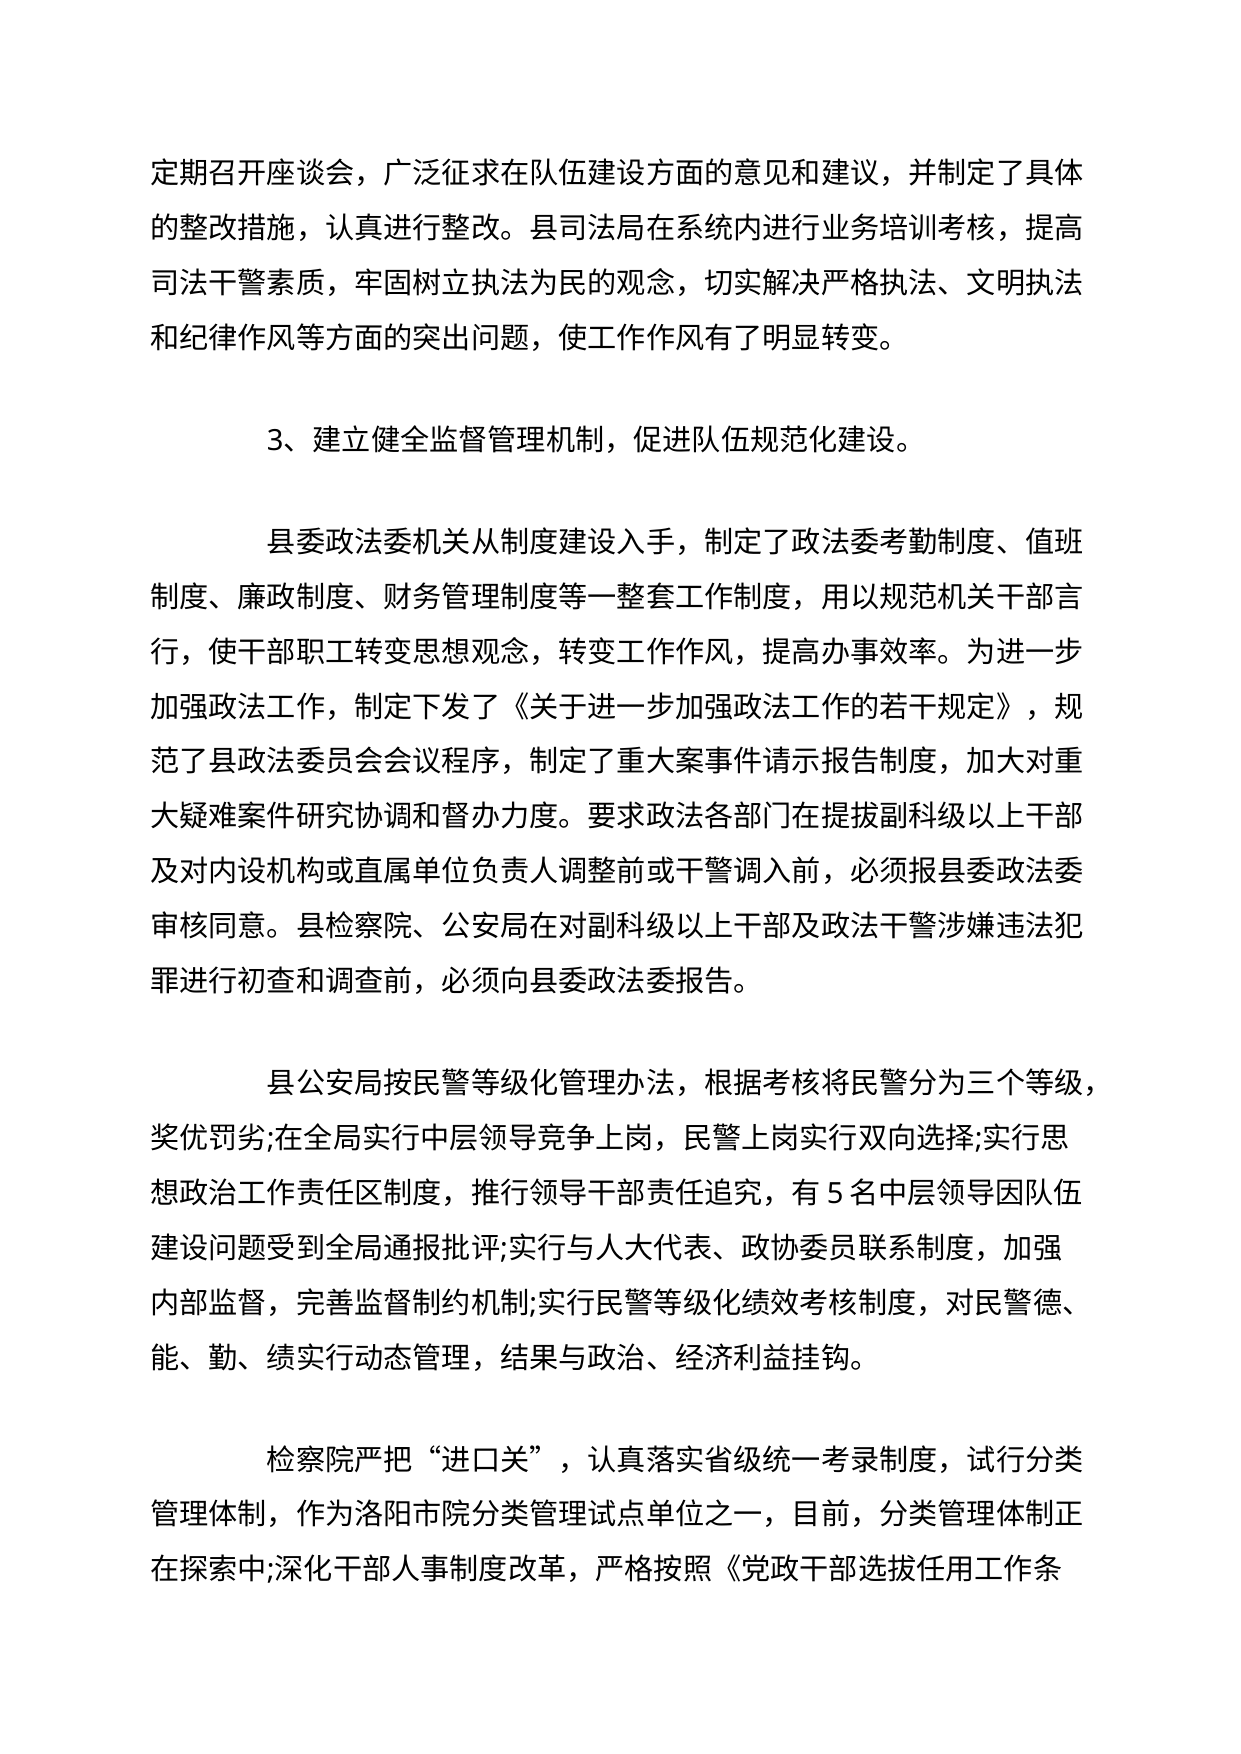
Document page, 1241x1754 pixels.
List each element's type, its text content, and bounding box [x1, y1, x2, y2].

text 3、建立健全监督管理机制，促进队伍规范化建设。 [150, 416, 1090, 459]
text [150, 150, 1090, 357]
text 县委政法委机关从制度建设入手，制定了政法委考勤制度、值班制度、廉政制度、财务管理制度等一整套工作制度，用以规范机关干部言行，使干部职工转变思想观念，转变工作作风，提高办事效率。为进一步加强政法工作，制定下发了《关于进一步加强政法工作的若干规定》，规范了县政法委员会会议程序，制定了重大案事件请示报告制度，加大对重大疑难案件研究协调和督办力度。要求政法各部门在提拔副科级以上干部及对内设机构或直属单位负责人调整前或干警调入前，必须报县委政法委审核同意。县检察院、公安局在对副科级以上干部及政法干警涉嫌违法犯罪进行初查和调查前，必须向县委政法委报告。 [150, 518, 1090, 1000]
text 县公安局按民警等级化管理办法，根据考核将民警分为三个等级，奖优罚劣;在全局实行中层领导竞争上岗，民警上岗实行双向选择;实行思想政治工作责任区制度，推行领导干部责任追究，有5名中层领导因队伍建设问题受到全局通报批评;实行与人大代表、政协委员联系制度，加强内部监督，完善监督制约机制;实行民警等级化绩效考核制度，对民警德、能、勤、绩实行动态管理，结果与政治、经济利益挂钩。 [150, 1059, 1090, 1377]
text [150, 1436, 1090, 1588]
